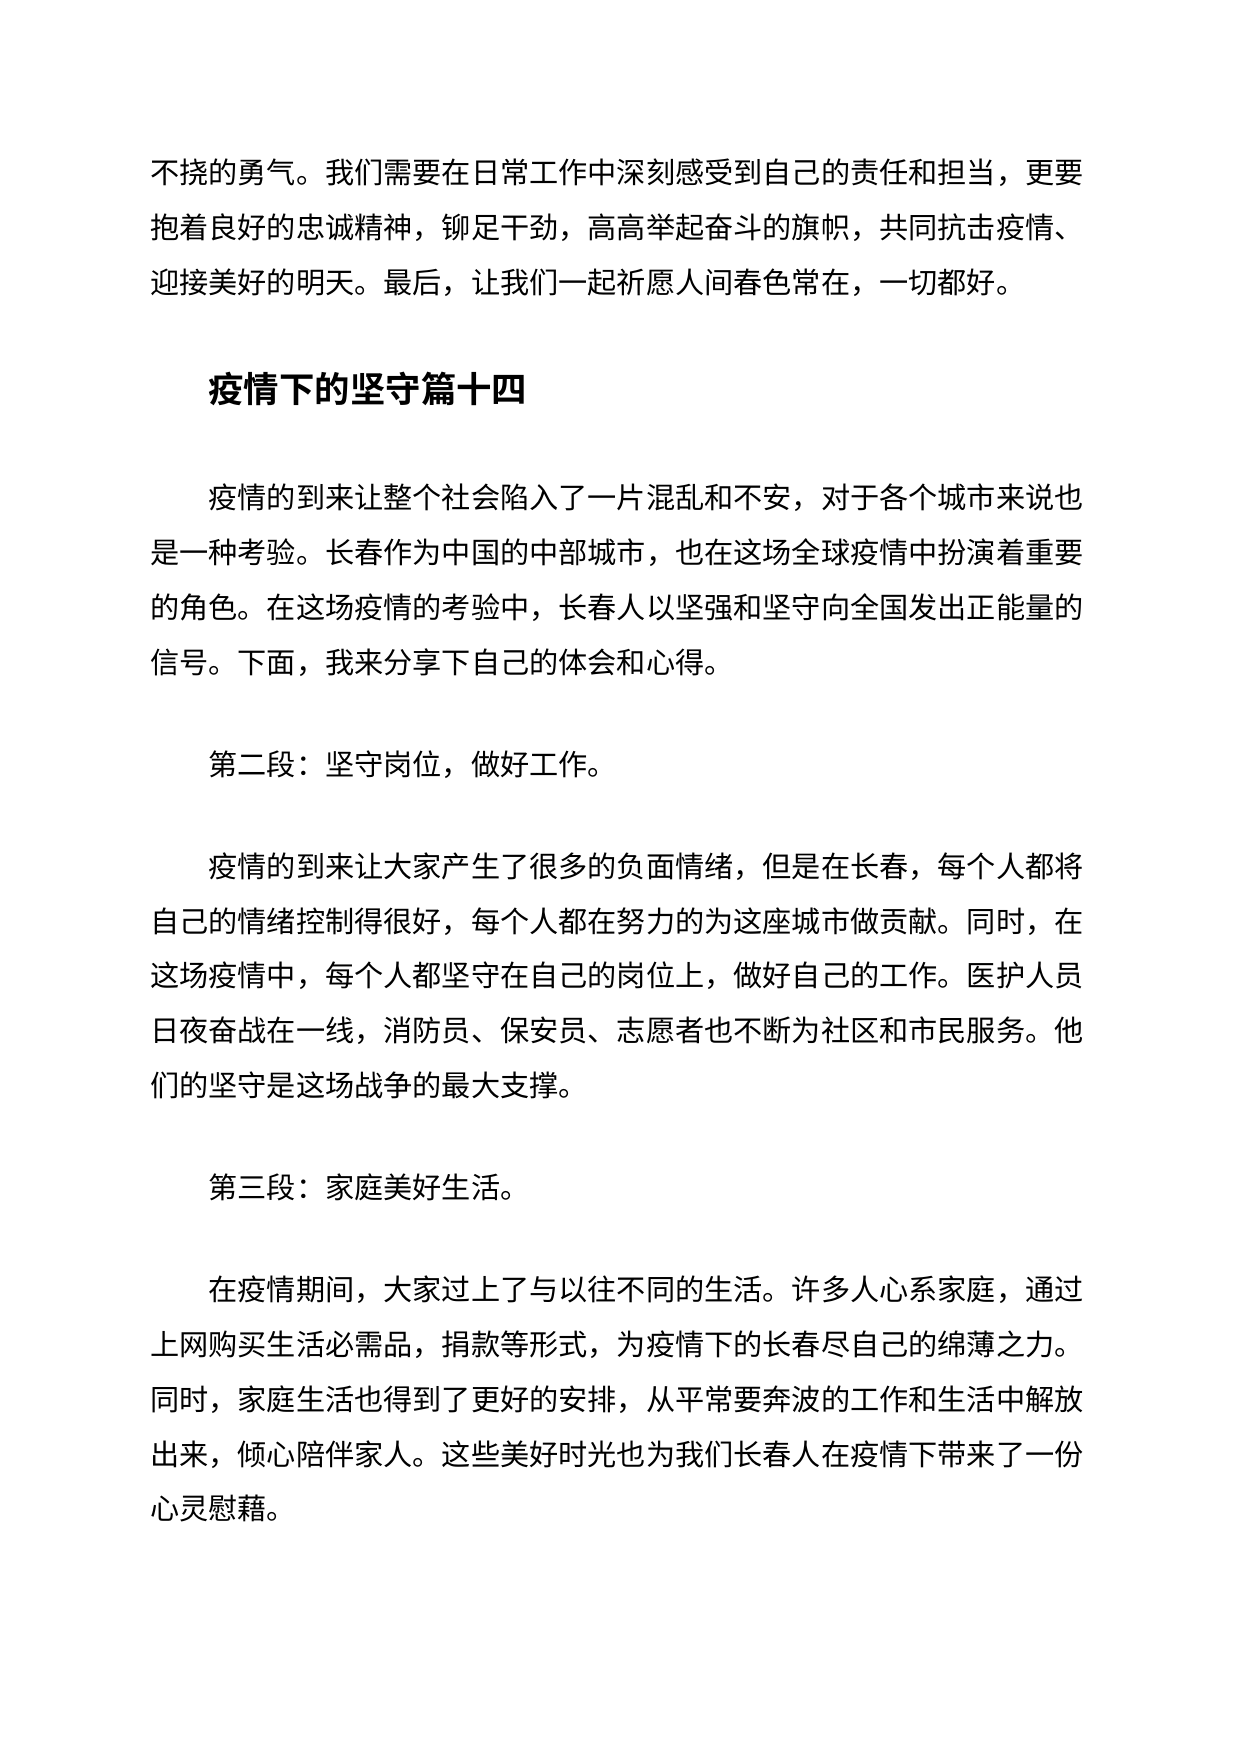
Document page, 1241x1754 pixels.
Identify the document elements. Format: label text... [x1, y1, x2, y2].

text 第二段：坚守岗位，做好工作。 [150, 741, 1090, 784]
text 第三段：家庭美好生活。 [150, 1164, 1090, 1207]
text 疫情的到来让整个社会陷入了一片混乱和不安，对于各个城市来说也是一种考验。长春作为中国的中部城市，也在这场全球疫情中扮演着重要的角色。在这场疫情的考验中，长春人以坚强和坚守向全国发出正能量的信号。下面，我来分享下自己的体会和心得。 [150, 475, 1090, 682]
text 疫情的到来让大家产生了很多的负面情绪，但是在长春，每个人都将自己的情绪控制得很好，每个人都在努力的为这座城市做贡献。同时，在这场疫情中，每个人都坚守在自己的岗位上，做好自己的工作。医护人员日夜奋战在一线，消防员、保安员、志愿者也不断为社区和市民服务。他们的坚守是这场战争的最大支撑。 [150, 843, 1090, 1105]
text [150, 150, 1090, 302]
text 在疫情期间，大家过上了与以往不同的生活。许多人心系家庭，通过上网购买生活必需品，捐款等形式，为疫情下的长春尽自己的绵薄之力。同时，家庭生活也得到了更好的安排，从平常要奔波的工作和生活中解放出来，倾心陪伴家人。这些美好时光也为我们长春人在疫情下带来了一份心灵慰藉。 [150, 1266, 1090, 1528]
text 疫情下的坚守篇十四 [150, 362, 1090, 413]
